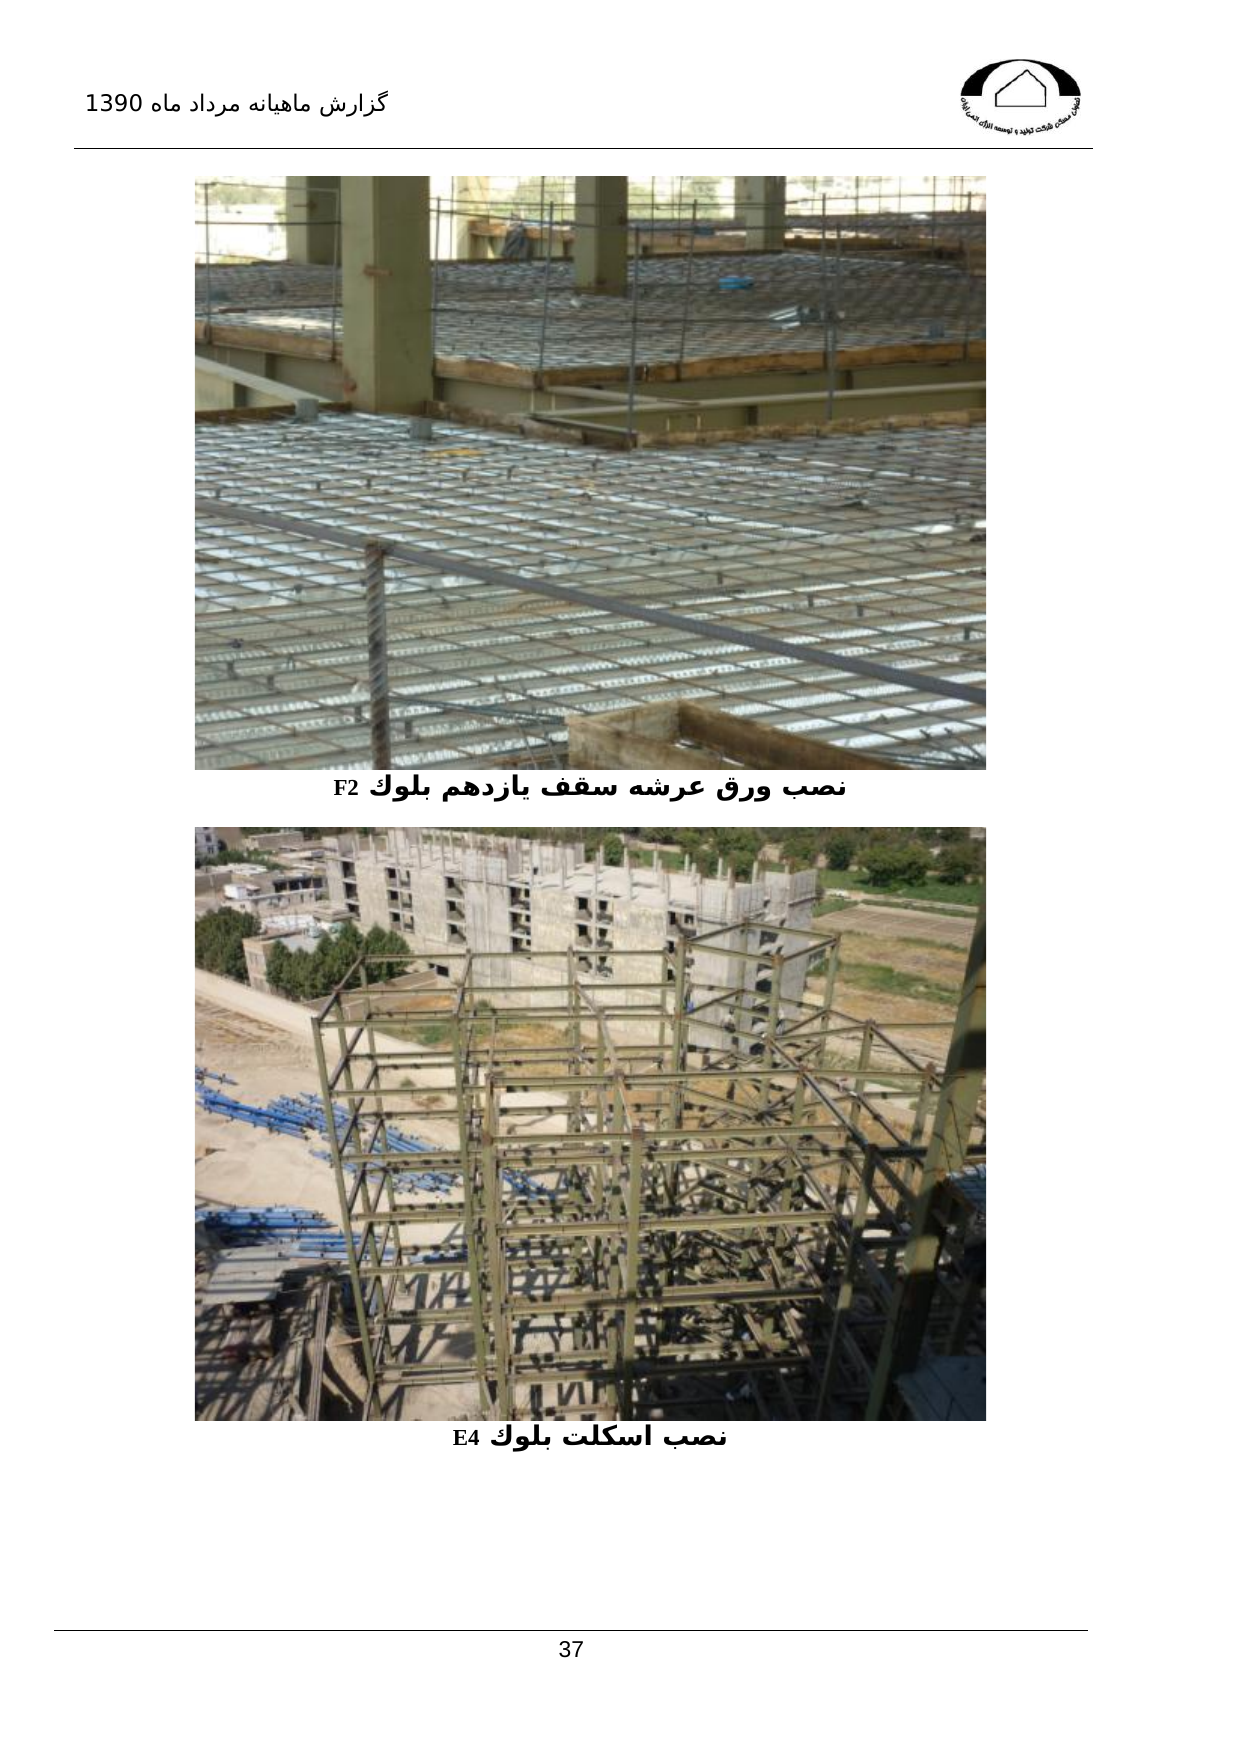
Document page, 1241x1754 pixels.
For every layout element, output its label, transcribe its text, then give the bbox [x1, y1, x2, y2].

text نصب اسكلت بلوك E4 [89, 1421, 1092, 1452]
text نصب ورق عرشه سقف يازدهم بلوك F2 [89, 770, 1092, 801]
picture [194, 827, 987, 1421]
picture [959, 59, 1082, 136]
picture [194, 176, 987, 770]
